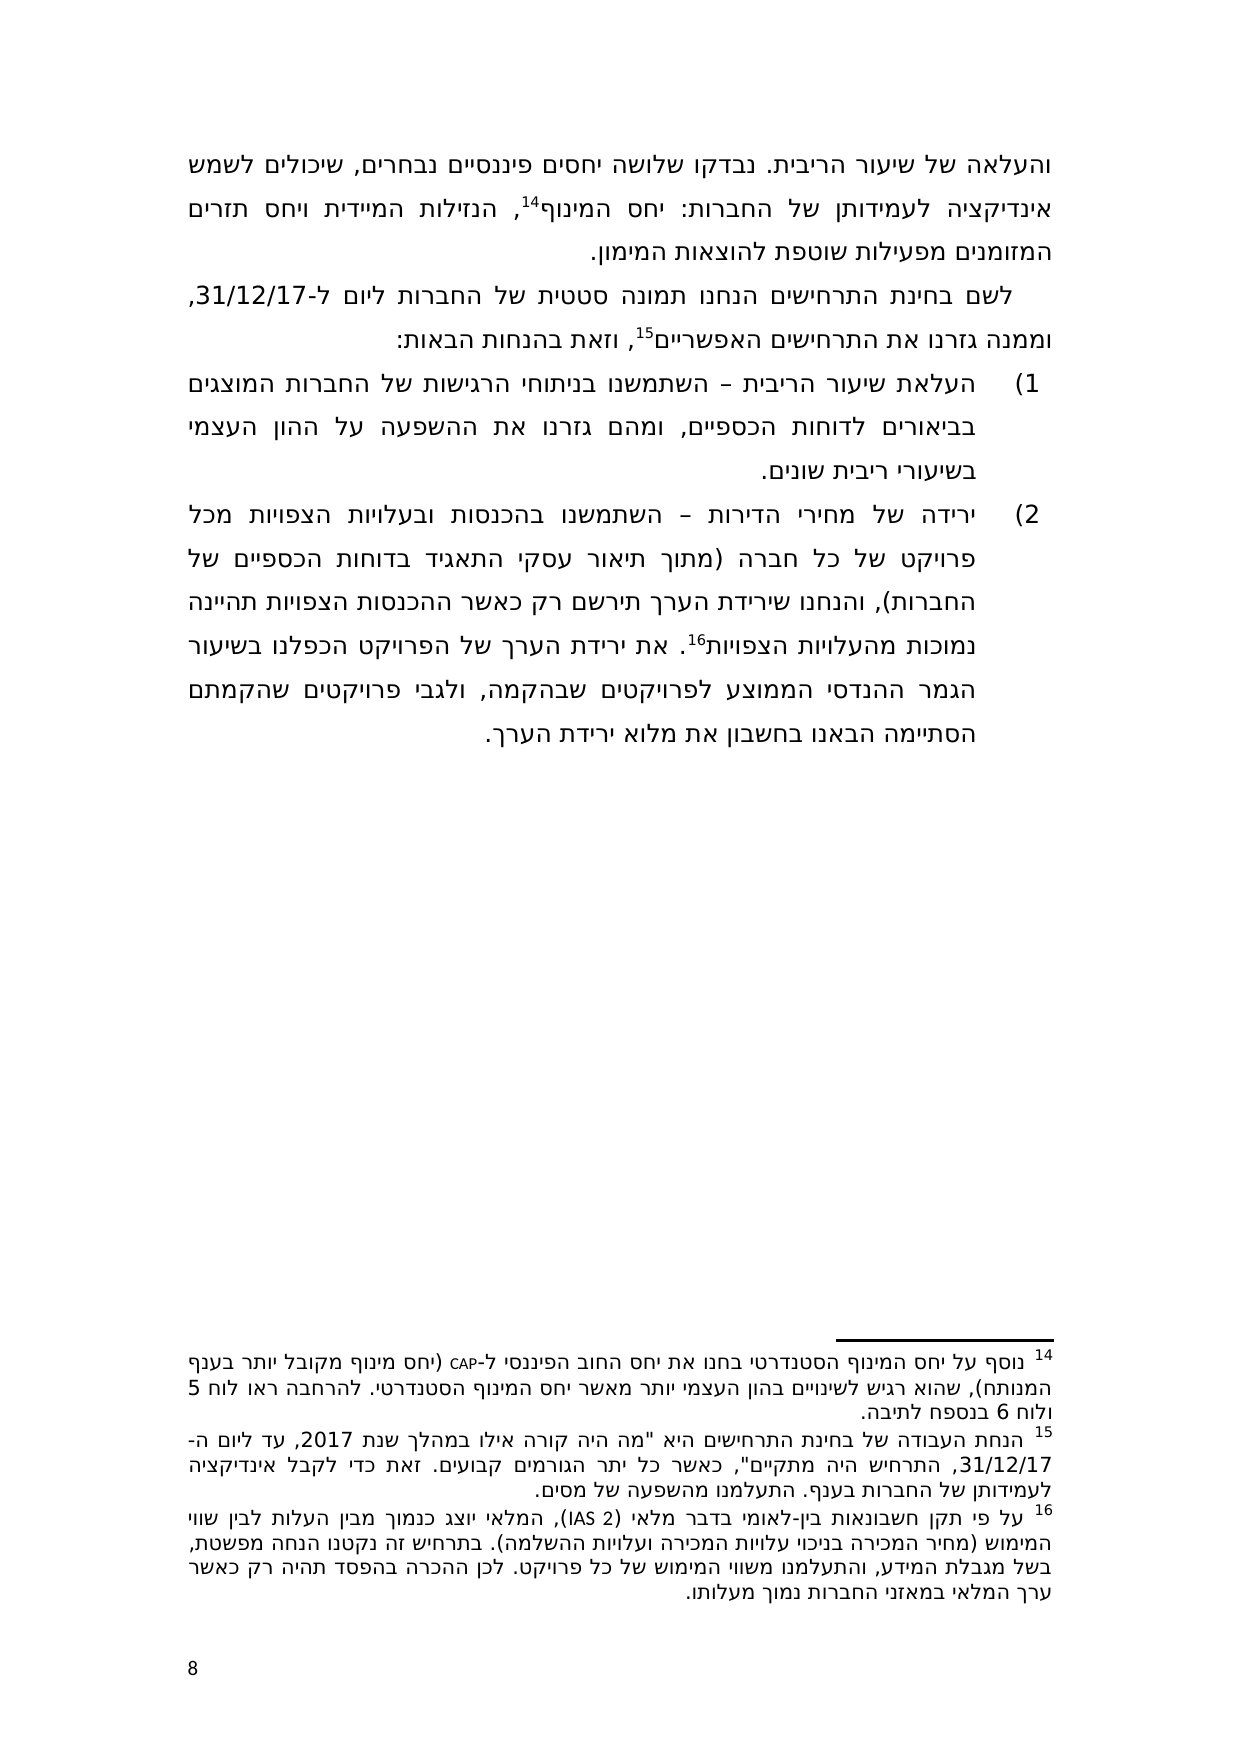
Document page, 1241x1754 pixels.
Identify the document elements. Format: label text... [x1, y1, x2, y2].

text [187, 150, 1053, 267]
list ירידה של מחירי הדירות – השתמשנו בהכנסות ובעלויות הצפויות מכל פרויקט של כל חברה (מתוך תיאור עסקי התאגיד בדוחות הכספיים של החברות), והנחנו שירידת הערך תירשם רק כאשר ההכנסות הצפויות תהיינה נמוכות מהעלויות הצפויות. את ירידת הערך של הפרויקט הכפלנו בשיעור הגמר ההנדסי הממוצע לפרויקטים שבהקמה, ולגבי פרויקטים שהקמתם הסתיימה הבאנו בחשבון את מלוא ירידת הערך. [187, 500, 1014, 748]
text לשם בחינת התרחישים הנחנו תמונה סטטית של החברות ליום ל-31/12/17, וממנה גזרנו את התרחישים האפשריים, וזאת בהנחות הבאות: [187, 281, 1053, 354]
list העלאת שיעור הריבית – השתמשנו בניתוחי הרגישות של החברות המוצגים בביאורים לדוחות הכספיים, ומהם גזרנו את ההשפעה על ההון העצמי בשיעורי ריבית שונים. [187, 369, 1014, 485]
